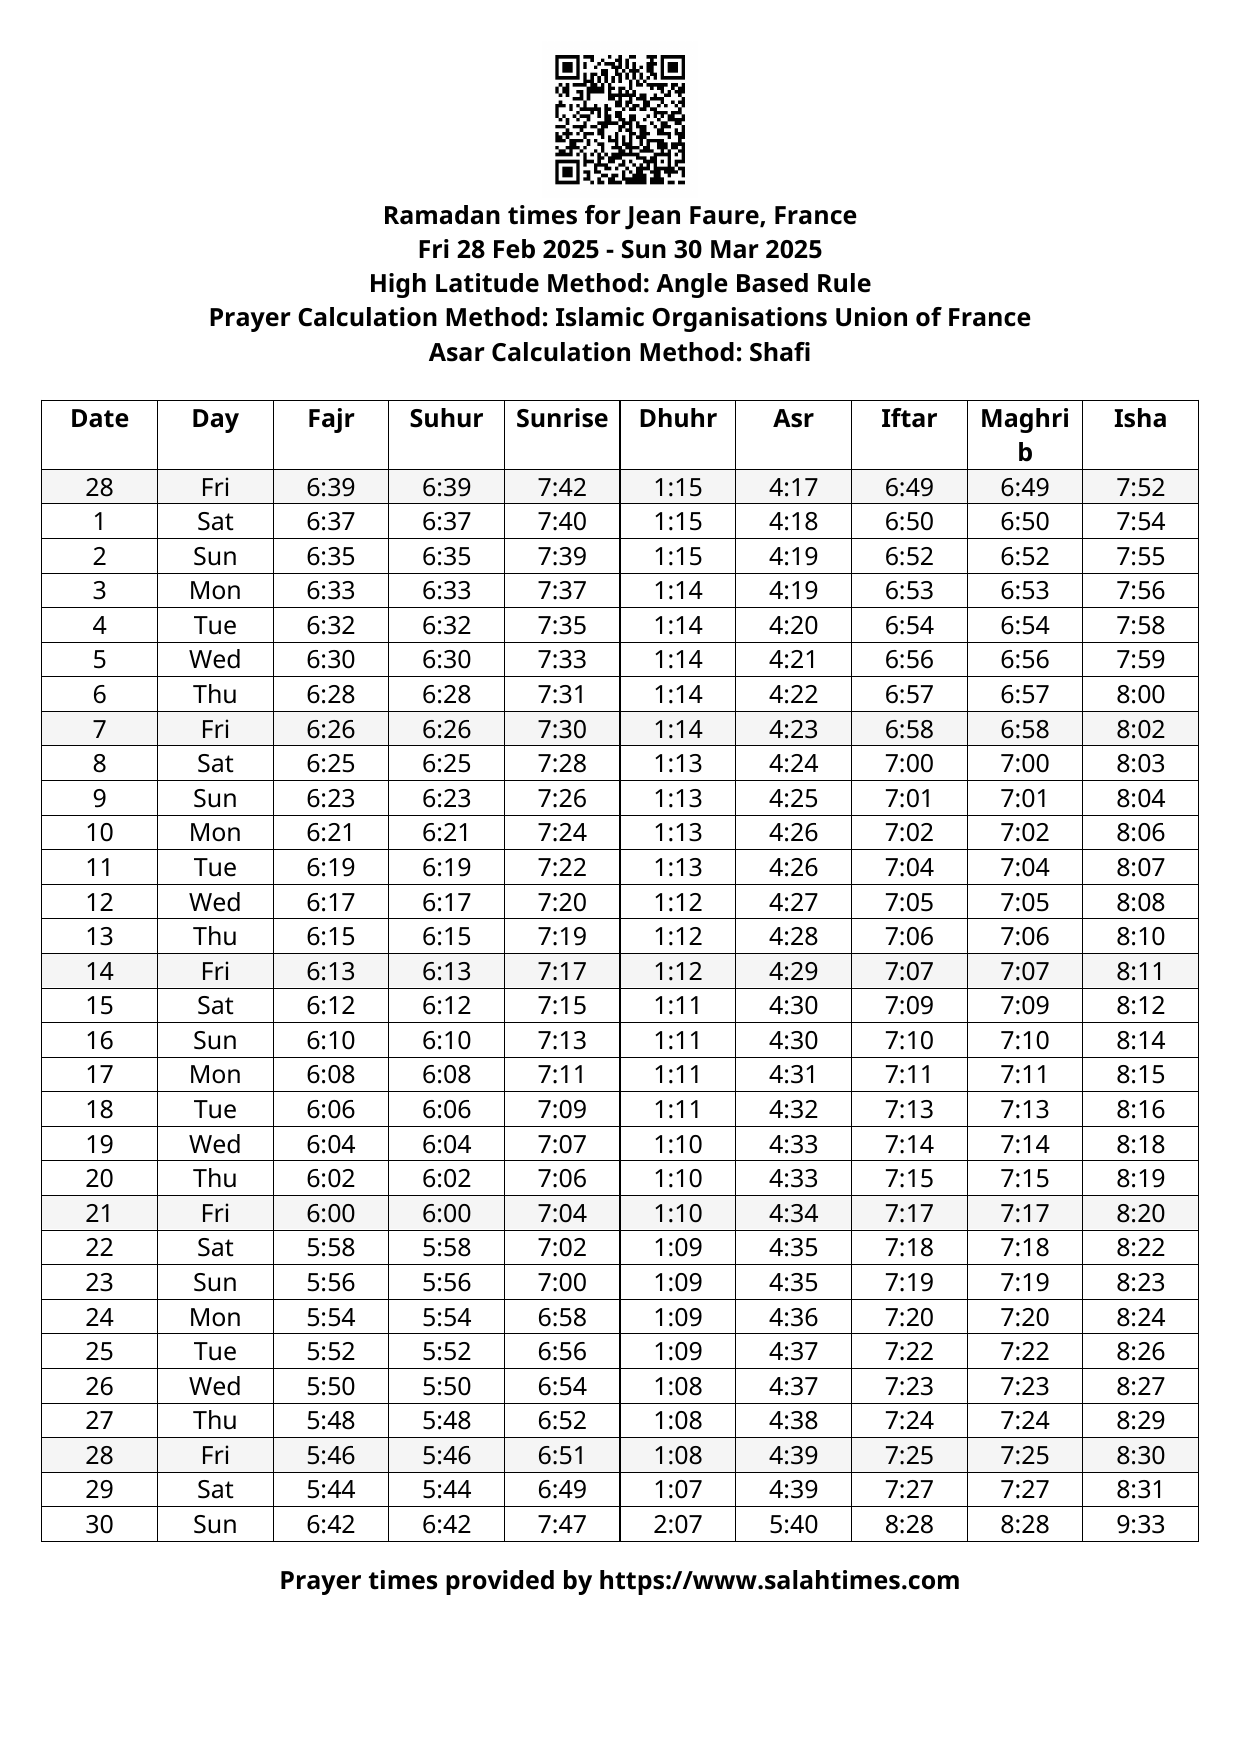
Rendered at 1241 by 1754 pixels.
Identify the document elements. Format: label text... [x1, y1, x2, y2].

table_cell 4:22 [736, 677, 851, 711]
table_cell 1:13 [621, 850, 735, 884]
table_cell Fri [158, 954, 273, 987]
table_cell 7:22 [505, 850, 619, 884]
table_cell 4:38 [736, 1404, 851, 1437]
table_cell 6:17 [274, 885, 388, 918]
table_cell 4:21 [736, 643, 851, 676]
table_cell Wed [158, 643, 273, 676]
table_cell 4:33 [736, 1127, 851, 1160]
table_cell 7:30 [505, 712, 619, 745]
table_cell 7:40 [505, 504, 619, 538]
table_cell 6:26 [389, 712, 504, 745]
table_cell 6:10 [274, 1023, 388, 1057]
table_cell Fri [158, 1438, 273, 1472]
table_cell 5:56 [274, 1265, 388, 1299]
table_cell 11 [42, 850, 157, 884]
table_cell 4:25 [736, 781, 851, 814]
table_cell 7:02 [505, 1231, 619, 1264]
table_cell 1:13 [621, 816, 735, 849]
table_cell 4:39 [736, 1473, 851, 1506]
table_cell 6:30 [274, 643, 388, 676]
table_cell 7:02 [968, 816, 1082, 849]
table_cell 1:09 [621, 1334, 735, 1368]
table_cell 1:09 [621, 1231, 735, 1264]
table_cell 6:04 [274, 1127, 388, 1160]
table_cell 6:58 [852, 712, 967, 745]
table_cell 5:48 [274, 1404, 388, 1437]
table_cell Mon [158, 816, 273, 849]
table_cell 7:00 [852, 746, 967, 780]
table_cell 5:46 [389, 1438, 504, 1472]
table_cell 6:13 [274, 954, 388, 987]
table_cell 5:44 [274, 1473, 388, 1506]
table_cell 17 [42, 1058, 157, 1091]
table_cell 7:37 [505, 574, 619, 607]
table_cell 7:01 [852, 781, 967, 814]
table_cell 14 [42, 954, 157, 987]
table_cell 6:56 [852, 643, 967, 676]
table_cell 1:12 [621, 885, 735, 918]
table_cell 1:07 [621, 1473, 735, 1506]
table_cell 7:24 [968, 1404, 1082, 1437]
table_cell 22 [42, 1231, 157, 1264]
table_cell 6:58 [968, 712, 1082, 745]
table_header Date [42, 401, 157, 469]
table_cell 6:33 [389, 574, 504, 607]
table_cell Sun [158, 781, 273, 814]
table_cell 8:15 [1083, 1058, 1198, 1091]
table_cell 4:30 [736, 989, 851, 1022]
table_cell 7:19 [505, 919, 619, 953]
table_cell 7:27 [968, 1473, 1082, 1506]
table_cell 7:24 [852, 1404, 967, 1437]
table_cell 7:39 [505, 539, 619, 572]
table_cell 1:14 [621, 574, 735, 607]
table_cell 5:44 [389, 1473, 504, 1506]
text Asar Calculation Method: Shafi [42, 334, 1198, 368]
table_cell 6:32 [389, 608, 504, 642]
table_cell 10 [42, 816, 157, 849]
table_cell 7:20 [852, 1300, 967, 1333]
table_cell 6:49 [505, 1473, 619, 1506]
table_cell 6:00 [389, 1196, 504, 1229]
table_cell 6:10 [389, 1023, 504, 1057]
table_cell 29 [42, 1473, 157, 1506]
table_cell 4:31 [736, 1058, 851, 1091]
table_cell 4:37 [736, 1369, 851, 1402]
table_cell 7:20 [968, 1300, 1082, 1333]
table_cell 6:37 [274, 504, 388, 538]
table_cell 6:28 [274, 677, 388, 711]
table_cell Sun [158, 539, 273, 572]
table_cell 7:05 [968, 885, 1082, 918]
table_cell 4:30 [736, 1023, 851, 1057]
table_cell 6:21 [274, 816, 388, 849]
table_cell 6:12 [274, 989, 388, 1022]
table_cell 4:26 [736, 816, 851, 849]
table_cell 28 [42, 470, 157, 503]
table_header Suhur [389, 401, 504, 469]
table_cell 13 [42, 919, 157, 953]
table_cell 4:24 [736, 746, 851, 780]
table_cell Wed [158, 1127, 273, 1160]
table_cell 4:19 [736, 574, 851, 607]
table_cell 6:00 [274, 1196, 388, 1229]
table_cell 5:50 [389, 1369, 504, 1402]
table_cell 6:17 [389, 885, 504, 918]
table_cell 6:54 [505, 1369, 619, 1402]
table_cell 6:49 [968, 470, 1082, 503]
table_cell 6:35 [389, 539, 504, 572]
table_cell 7:56 [1083, 574, 1198, 607]
table_cell 6:37 [389, 504, 504, 538]
table_cell 7:59 [1083, 643, 1198, 676]
table_cell 7:17 [505, 954, 619, 987]
table_cell 5:48 [389, 1404, 504, 1437]
table_cell 6:53 [852, 574, 967, 607]
table_cell Fri [158, 712, 273, 745]
table_cell 7:27 [852, 1473, 967, 1506]
table_cell Thu [158, 919, 273, 953]
table_cell 8:11 [1083, 954, 1198, 987]
table_cell 7:18 [968, 1231, 1082, 1264]
table_cell Sat [158, 989, 273, 1022]
table_cell 1:08 [621, 1404, 735, 1437]
table_cell 8:04 [1083, 781, 1198, 814]
table_cell 7:04 [505, 1196, 619, 1229]
table_cell 5:58 [389, 1231, 504, 1264]
table_cell 8:27 [1083, 1369, 1198, 1402]
table_cell 6:02 [274, 1161, 388, 1195]
table_cell 8:12 [1083, 989, 1198, 1022]
table_cell 6:19 [389, 850, 504, 884]
table_cell 27 [42, 1404, 157, 1437]
table_cell 7:04 [852, 850, 967, 884]
table_cell Tue [158, 608, 273, 642]
table_cell 7:20 [505, 885, 619, 918]
table_cell 4:17 [736, 470, 851, 503]
table_cell 7:25 [968, 1438, 1082, 1472]
table_cell Wed [158, 1369, 273, 1402]
table_cell 7:23 [852, 1369, 967, 1402]
table_cell 7:00 [505, 1265, 619, 1299]
table_cell 5:54 [274, 1300, 388, 1333]
table_cell 6 [42, 677, 157, 711]
table_cell 20 [42, 1161, 157, 1195]
table_cell 7:22 [852, 1334, 967, 1368]
table_cell 16 [42, 1023, 157, 1057]
table_cell Fri [158, 470, 273, 503]
table_cell 6:50 [852, 504, 967, 538]
table_cell 8:22 [1083, 1231, 1198, 1264]
table_cell Tue [158, 1092, 273, 1126]
table_cell 8:23 [1083, 1265, 1198, 1299]
table_cell 1:12 [621, 954, 735, 987]
table_cell 6:32 [274, 608, 388, 642]
table_cell 6:02 [389, 1161, 504, 1195]
table_cell 5:56 [389, 1265, 504, 1299]
table_cell 8:06 [1083, 816, 1198, 849]
table_cell 7:19 [852, 1265, 967, 1299]
table_cell 1:13 [621, 781, 735, 814]
table_cell Thu [158, 677, 273, 711]
text Prayer times provided by https://www.salahtimes.com [42, 1563, 1198, 1597]
table_cell 7:52 [1083, 470, 1198, 503]
table_cell 7:17 [968, 1196, 1082, 1229]
table_cell Sat [158, 504, 273, 538]
table_cell 7:31 [505, 677, 619, 711]
table_cell 28 [42, 1438, 157, 1472]
table_cell 6:30 [389, 643, 504, 676]
table_cell Sun [158, 1023, 273, 1057]
table_cell 4:35 [736, 1231, 851, 1264]
table_cell 6:51 [505, 1438, 619, 1472]
table_cell 6:06 [389, 1092, 504, 1126]
table_cell 7:11 [968, 1058, 1082, 1091]
table_cell 7:33 [505, 643, 619, 676]
table_cell 6:12 [389, 989, 504, 1022]
table_cell 6:15 [389, 919, 504, 953]
table_cell 8:07 [1083, 850, 1198, 884]
table_cell Mon [158, 574, 273, 607]
table_cell 7:14 [852, 1127, 967, 1160]
table_cell 6:53 [968, 574, 1082, 607]
table_cell 7:25 [852, 1438, 967, 1472]
table_cell 15 [42, 989, 157, 1022]
table_cell 7:10 [852, 1023, 967, 1057]
table_cell 7:26 [505, 781, 619, 814]
table_cell 4:29 [736, 954, 851, 987]
table_cell 6:08 [274, 1058, 388, 1091]
table_cell 1:14 [621, 677, 735, 711]
table_cell 6:54 [852, 608, 967, 642]
table_cell 8:16 [1083, 1092, 1198, 1126]
table_header Iftar [852, 401, 967, 469]
table_cell Tue [158, 1334, 273, 1368]
table_cell 8:29 [1083, 1404, 1198, 1437]
table_cell 7:13 [968, 1092, 1082, 1126]
table_cell 5:54 [389, 1300, 504, 1333]
text High Latitude Method: Angle Based Rule [42, 266, 1198, 300]
table_cell 1:14 [621, 608, 735, 642]
table_cell 7:04 [968, 850, 1082, 884]
table_cell 6:57 [968, 677, 1082, 711]
table_cell 1:14 [621, 643, 735, 676]
table_cell 1:13 [621, 746, 735, 780]
table_cell Sun [158, 1507, 273, 1541]
table_cell 6:54 [968, 608, 1082, 642]
table_cell 8:19 [1083, 1161, 1198, 1195]
table_cell 7:00 [968, 746, 1082, 780]
table_cell 1:08 [621, 1438, 735, 1472]
table_cell 4:18 [736, 504, 851, 538]
table_cell 1:11 [621, 1023, 735, 1057]
table_cell 6:56 [505, 1334, 619, 1368]
table_cell 7:01 [968, 781, 1082, 814]
table_cell 5:40 [736, 1507, 851, 1541]
table_cell 7:55 [1083, 539, 1198, 572]
table_cell 7:13 [505, 1023, 619, 1057]
table_cell 6:15 [274, 919, 388, 953]
table_cell 6:28 [389, 677, 504, 711]
table_cell 9 [42, 781, 157, 814]
table_cell Tue [158, 850, 273, 884]
table_cell 7:02 [852, 816, 967, 849]
table_cell 6:39 [389, 470, 504, 503]
table_cell 1:15 [621, 539, 735, 572]
table_cell 7:15 [852, 1161, 967, 1195]
table_cell 6:52 [852, 539, 967, 572]
table_cell 1:11 [621, 989, 735, 1022]
table_cell 4:27 [736, 885, 851, 918]
table_cell Fri [158, 1196, 273, 1229]
table_cell 4:32 [736, 1092, 851, 1126]
table_cell 6:19 [274, 850, 388, 884]
table_cell 4:34 [736, 1196, 851, 1229]
table_cell 4:28 [736, 919, 851, 953]
table_cell 5:52 [389, 1334, 504, 1368]
table_header Sunrise [505, 401, 619, 469]
table_cell Thu [158, 1161, 273, 1195]
table_cell 7:09 [852, 989, 967, 1022]
table_cell 9:33 [1083, 1507, 1198, 1541]
table_cell 6:25 [274, 746, 388, 780]
table_cell 12 [42, 885, 157, 918]
table_header Isha [1083, 401, 1198, 469]
table_cell 6:52 [505, 1404, 619, 1437]
table_cell 6:23 [274, 781, 388, 814]
table_cell 23 [42, 1265, 157, 1299]
table_cell 7:11 [505, 1058, 619, 1091]
table_cell 8:02 [1083, 712, 1198, 745]
text Prayer Calculation Method: Islamic Organisations Union of France [42, 300, 1198, 334]
table_cell 7:09 [505, 1092, 619, 1126]
table_cell 7:14 [968, 1127, 1082, 1160]
table_cell 4:39 [736, 1438, 851, 1472]
table_cell 24 [42, 1300, 157, 1333]
table_cell 1:12 [621, 919, 735, 953]
table_cell 6:04 [389, 1127, 504, 1160]
table_cell 8:31 [1083, 1473, 1198, 1506]
table_cell 8:18 [1083, 1127, 1198, 1160]
table_cell 4:37 [736, 1334, 851, 1368]
table_cell 1:08 [621, 1369, 735, 1402]
table_cell 7:35 [505, 608, 619, 642]
table_cell 8:00 [1083, 677, 1198, 711]
table_cell 7:13 [852, 1092, 967, 1126]
table_cell 7:07 [852, 954, 967, 987]
table_cell 4:23 [736, 712, 851, 745]
table_cell 8:03 [1083, 746, 1198, 780]
table_cell Sat [158, 1231, 273, 1264]
table_header Maghrib [968, 401, 1082, 469]
table_cell 8:26 [1083, 1334, 1198, 1368]
table_cell 2 [42, 539, 157, 572]
table_cell 7:22 [968, 1334, 1082, 1368]
table_cell 7:23 [968, 1369, 1082, 1402]
table_cell 8:28 [852, 1507, 967, 1541]
table_cell Thu [158, 1404, 273, 1437]
table_cell 6:57 [852, 677, 967, 711]
table_cell 25 [42, 1334, 157, 1368]
table_cell 7:11 [852, 1058, 967, 1091]
table_cell 1 [42, 504, 157, 538]
table_cell 1:15 [621, 504, 735, 538]
table_header Dhuhr [621, 401, 735, 469]
table_cell Sat [158, 1473, 273, 1506]
table_cell 7:09 [968, 989, 1082, 1022]
table_cell 6:50 [968, 504, 1082, 538]
table_cell 7 [42, 712, 157, 745]
table_cell 7:10 [968, 1023, 1082, 1057]
table_cell 6:42 [274, 1507, 388, 1541]
table_cell 4:20 [736, 608, 851, 642]
table_cell 4:26 [736, 850, 851, 884]
table_cell 6:06 [274, 1092, 388, 1126]
table_header Day [158, 401, 273, 469]
table_cell 1:09 [621, 1300, 735, 1333]
table_cell 1:15 [621, 470, 735, 503]
table_cell 8:30 [1083, 1438, 1198, 1472]
table_cell 26 [42, 1369, 157, 1402]
table_cell 8:24 [1083, 1300, 1198, 1333]
table_cell 7:17 [852, 1196, 967, 1229]
table_cell 6:58 [505, 1300, 619, 1333]
table_cell 7:19 [968, 1265, 1082, 1299]
table_cell 18 [42, 1092, 157, 1126]
table_cell 6:33 [274, 574, 388, 607]
table_cell 8:08 [1083, 885, 1198, 918]
table_cell 4:36 [736, 1300, 851, 1333]
table_cell 7:06 [505, 1161, 619, 1195]
table_cell 1:10 [621, 1127, 735, 1160]
picture [542, 41, 699, 198]
table_cell 6:13 [389, 954, 504, 987]
table_cell 8:28 [968, 1507, 1082, 1541]
table_cell 8:14 [1083, 1023, 1198, 1057]
table_cell 8:10 [1083, 919, 1198, 953]
table_cell 6:49 [852, 470, 967, 503]
table_cell 6:26 [274, 712, 388, 745]
table_cell 4:19 [736, 539, 851, 572]
table_cell 1:11 [621, 1092, 735, 1126]
table_cell Mon [158, 1300, 273, 1333]
table_cell Mon [158, 1058, 273, 1091]
table_cell 1:11 [621, 1058, 735, 1091]
table_cell 6:35 [274, 539, 388, 572]
table_cell 7:24 [505, 816, 619, 849]
table_cell 6:21 [389, 816, 504, 849]
table_cell 6:08 [389, 1058, 504, 1091]
table_cell Sun [158, 1265, 273, 1299]
table_cell 7:06 [852, 919, 967, 953]
table_cell 2:07 [621, 1507, 735, 1541]
table_header Asr [736, 401, 851, 469]
text Fri 28 Feb 2025 - Sun 30 Mar 2025 [42, 232, 1198, 266]
table_cell 6:39 [274, 470, 388, 503]
table_cell 7:07 [505, 1127, 619, 1160]
table_cell Wed [158, 885, 273, 918]
table_cell 19 [42, 1127, 157, 1160]
table_cell 5:50 [274, 1369, 388, 1402]
table_cell 7:28 [505, 746, 619, 780]
table_cell 7:06 [968, 919, 1082, 953]
table_cell 6:56 [968, 643, 1082, 676]
table_cell 1:10 [621, 1161, 735, 1195]
table_cell 7:15 [968, 1161, 1082, 1195]
table_cell 7:07 [968, 954, 1082, 987]
table_cell 3 [42, 574, 157, 607]
table_cell 7:15 [505, 989, 619, 1022]
table_cell 5:58 [274, 1231, 388, 1264]
table_header Fajr [274, 401, 388, 469]
table_cell 21 [42, 1196, 157, 1229]
table_cell 1:10 [621, 1196, 735, 1229]
table_cell 8 [42, 746, 157, 780]
table_cell Sat [158, 746, 273, 780]
table_cell 6:25 [389, 746, 504, 780]
table_cell 5:52 [274, 1334, 388, 1368]
table_cell 1:14 [621, 712, 735, 745]
table_cell 5 [42, 643, 157, 676]
table_cell 7:58 [1083, 608, 1198, 642]
table_cell 6:42 [389, 1507, 504, 1541]
table_cell 7:05 [852, 885, 967, 918]
table_cell 1:09 [621, 1265, 735, 1299]
table_cell 5:46 [274, 1438, 388, 1472]
table_cell 8:20 [1083, 1196, 1198, 1229]
table_cell 4:33 [736, 1161, 851, 1195]
table_cell 4 [42, 608, 157, 642]
table_cell 7:54 [1083, 504, 1198, 538]
table_cell 6:52 [968, 539, 1082, 572]
table_cell 4:35 [736, 1265, 851, 1299]
table_cell 7:47 [505, 1507, 619, 1541]
text Ramadan times for Jean Faure, France [42, 198, 1198, 232]
table_cell 30 [42, 1507, 157, 1541]
table_cell 7:18 [852, 1231, 967, 1264]
table_cell 6:23 [389, 781, 504, 814]
table_cell 7:42 [505, 470, 619, 503]
